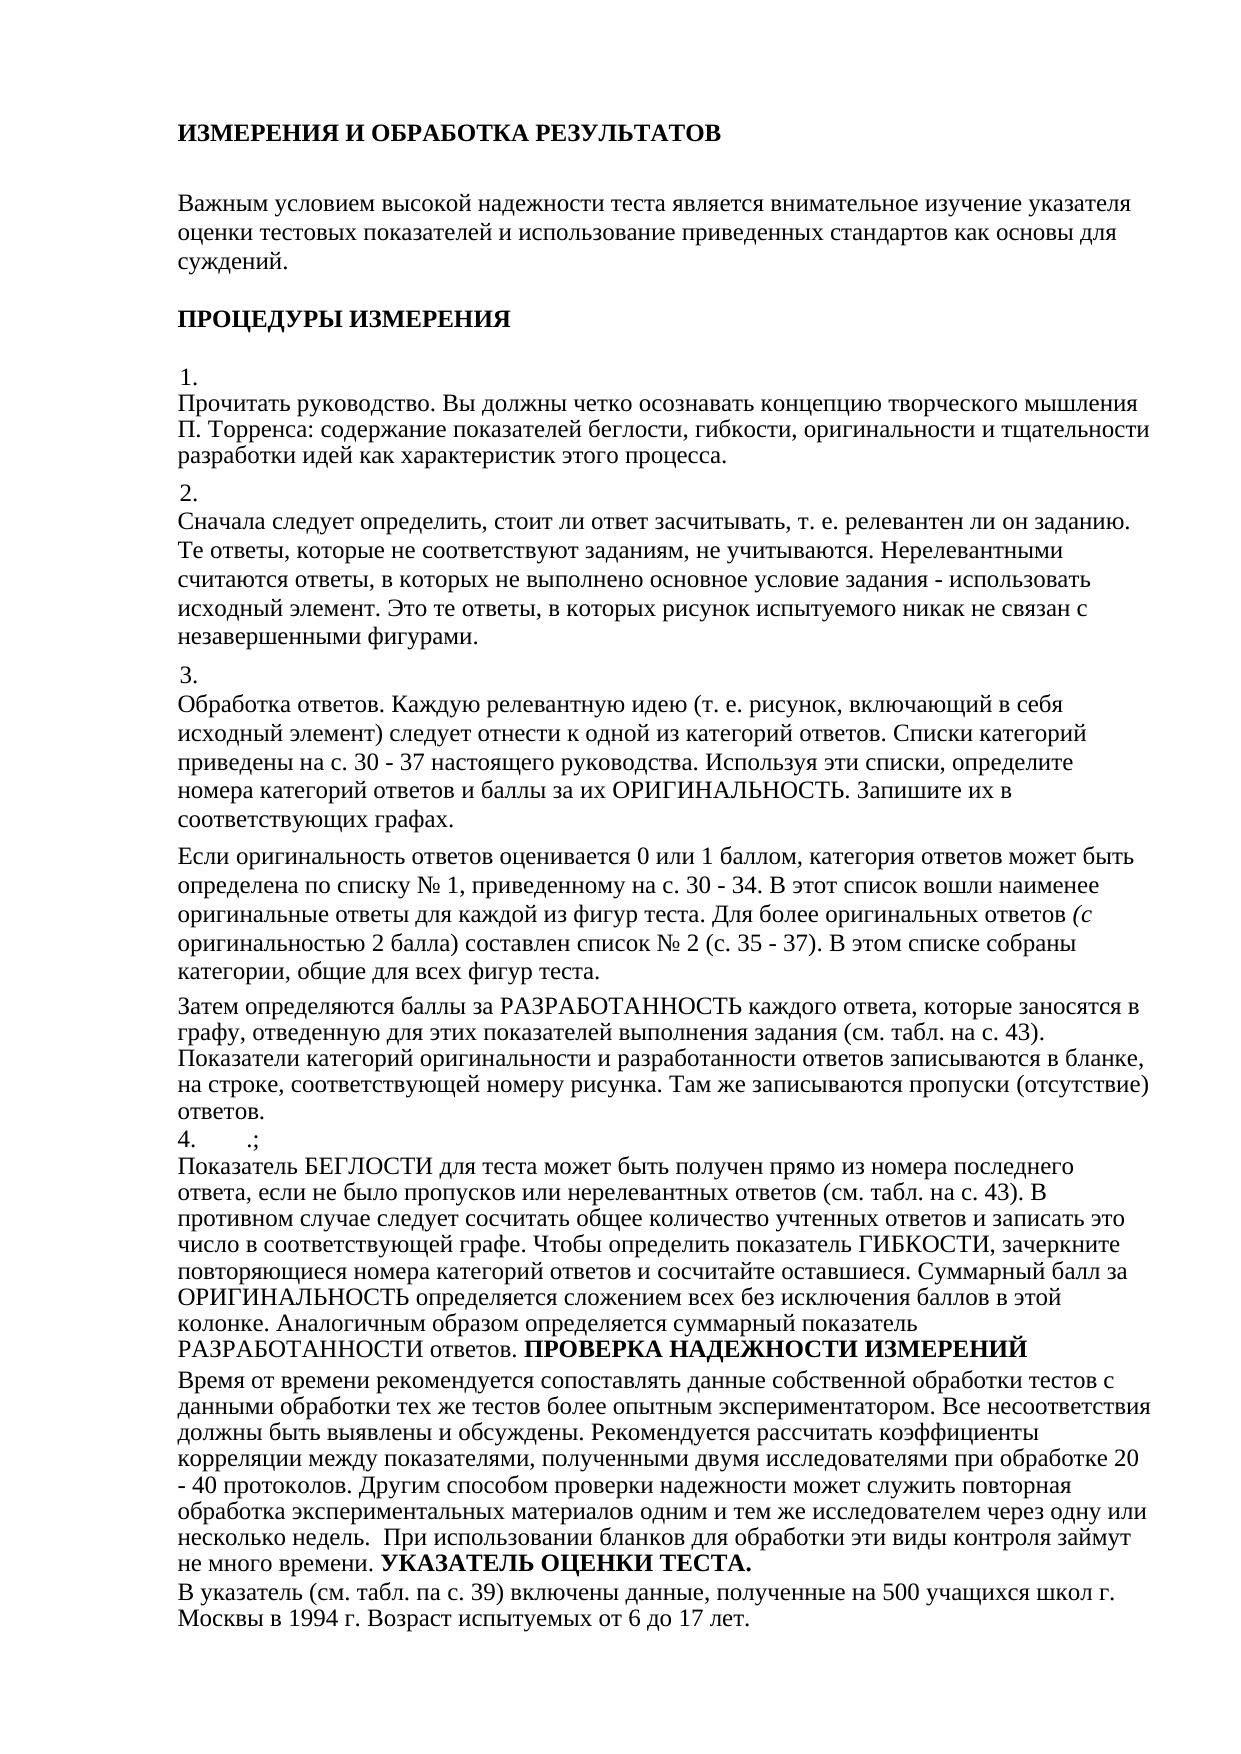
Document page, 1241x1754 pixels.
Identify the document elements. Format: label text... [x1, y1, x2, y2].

text Затем определяются баллы за РАЗРАБОТАННОСТЬ каждого ответа, которые заносятся в графу, отведенную для этих показателей выполнения задания (см. табл. на с. 43). Показатели категорий оригинальности и разработанности ответов записываются в бланке, на строке, соответствующей номеру рисунка. Там же записываются пропуски (отсутствие) ответов. [177, 993, 1152, 1124]
text ПРОЦЕДУРЫ ИЗМЕРЕНИЯ [177, 304, 1152, 333]
text Прочитать руководство. Вы должны четко осознавать концепцию творческого мышления П. Торренса: содержание показателей беглости, гибкости, оригинальности и тщательности разработки идей как характеристик этого процесса. [177, 391, 1152, 469]
text 4. .; [177, 1124, 1152, 1153]
text Если оригинальность ответов оценивается 0 или 1 баллом, категория ответов может быть определена по списку № 1, приведенному на с. 30 - 34. В этот список вошли наименее оригинальные ответы для каждой из фигур теста. Для более оригинальных ответов (с оригинальностью 2 балла) составлен список № 2 (с. 35 - 37). В этом списке собраны категории, общие для всех фигур теста. [177, 841, 1152, 985]
text Важным условием высокой надежности теста является внимательное изучение указателя оценки тестовых показателей и использование приведенных стандартов как основы для суждений. [177, 188, 1152, 275]
text ИЗМЕРЕНИЯ И ОБРАБОТКА РЕЗУЛЬТАТОВ [177, 118, 1152, 147]
text Время от времени рекомендуется сопоставлять данные собственной обработки тестов с данными обработки тех же тестов более опытным экспериментатором. Все несоответствия должны быть выявлены и обсуждены. Рекомендуется рассчитать коэффициенты корреляции между показателями, полученными двумя исследователями при обработке 20 - 40 протоколов. Другим способом проверки надежности может служить повторная обработка экспериментальных материалов одним и тем же исследователем через одну или несколько недель. При использовании бланков для обработки эти виды контроля займут не много времени. УКАЗАТЕЛЬ ОЦЕНКИ ТЕСТА. [177, 1367, 1152, 1577]
text Сначала следует определить, стоит ли ответ засчитывать, т. е. релевантен ли он заданию. Те ответы, которые не соответствуют заданиям, не учитываются. Нерелевантными считаются ответы, в которых не выполнено основное условие задания - использовать исходный элемент. Это те ответы, в которых рисунок испытуемого никак не связан с незавершенными фигурами. [177, 506, 1152, 650]
text 3. [177, 661, 1152, 689]
text 1. [177, 362, 1152, 391]
text 2. [177, 478, 1152, 506]
text Показатель БЕГЛОСТИ для теста может быть получен прямо из номера последнего ответа, если не было пропусков или нерелевантных ответов (см. табл. на с. 43). В противном случае следует сосчитать общее количество учтенных ответов и записать это число в соответствующей графе. Чтобы определить показатель ГИБКОСТИ, зачеркните повторяющиеся номера категорий ответов и сосчитайте оставшиеся. Суммарный балл за ОРИГИНАЛЬНОСТЬ определяется сложением всех без исключения баллов в этой колонке. Аналогичным образом определяется суммарный показатель РАЗРАБОТАННОСТИ ответов. ПРОВЕРКА НАДЕЖНОСТИ ИЗМЕРЕНИЙ [177, 1153, 1152, 1363]
text В указатель (см. табл. па с. 39) включены данные, полученные на 500 учащихся школ г. Москвы в 1994 г. Возраст испытуемых от 6 до 17 лет. [177, 1579, 1152, 1632]
text Обработка ответов. Каждую релевантную идею (т. е. рисунок, включающий в себя исходный элемент) следует отнести к одной из категорий ответов. Списки категорий приведены на с. 30 - 37 настоящего руководства. Используя эти списки, определите номера категорий ответов и баллы за их ОРИГИНАЛЬНОСТЬ. Запишите их в соответствующих графах. [177, 689, 1152, 833]
